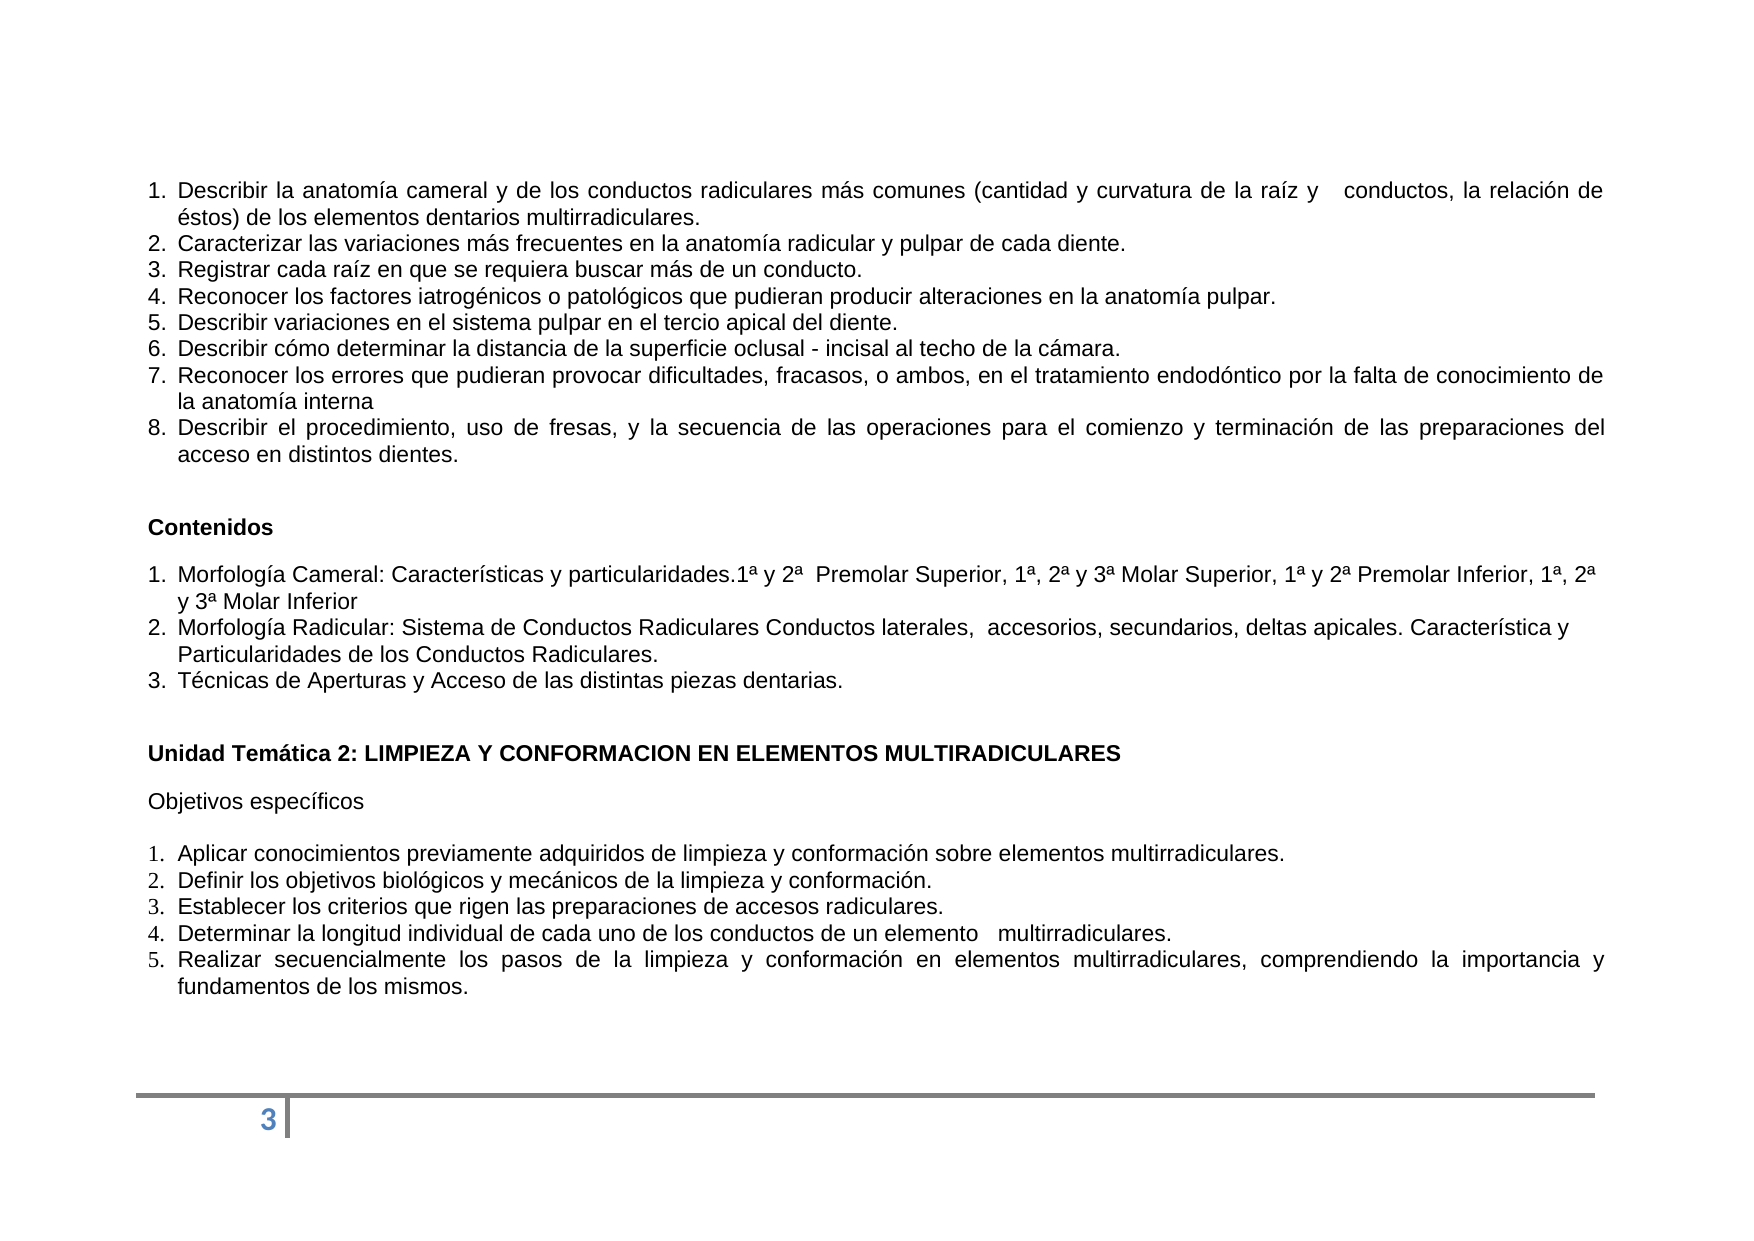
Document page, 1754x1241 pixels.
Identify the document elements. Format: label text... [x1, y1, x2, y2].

list Describir variaciones en el sistema pulpar en el tercio apical del diente. [148, 309, 1606, 335]
list Registrar cada raíz en que se requiera buscar más de un conducto. [148, 256, 1606, 283]
list Establecer los criterios que rigen las preparaciones de accesos radiculares. [148, 893, 1606, 920]
list Determinar la longitud individual de cada uno de los conductos de un elemento multirradiculares. [148, 920, 1606, 946]
list Describir cómo determinar la distancia de la superficie oclusal - incisal al techo de la cámara. [148, 335, 1606, 362]
list Caracterizar las variaciones más frecuentes en la anatomía radicular y pulpar de cada diente. [148, 230, 1606, 256]
text Unidad Temática 2: LIMPIEZA Y CONFORMACION EN ELEMENTOS MULTIRADICULARES [148, 740, 1606, 767]
list Reconocer los factores iatrogénicos o patológicos que pudieran producir alteraciones en la anatomía pulpar. [148, 283, 1606, 309]
list Definir los objetivos biológicos y mecánicos de la limpieza y conformación. [148, 867, 1606, 893]
text Objetivos específicos [148, 788, 1606, 814]
list Describir la anatomía cameral y de los conductos radiculares más comunes (cantidad y curvatura de la raíz y conductos, la relación de éstos) de los elementos dentarios multirradiculares. [148, 177, 1606, 230]
text Contenidos [148, 514, 1606, 541]
list Morfología Cameral: Características y particularidades.1ª y 2ª Premolar Superior, 1ª, 2ª y 3ª Molar Superior, 1ª y 2ª Premolar Inferior, 1ª, 2ª y 3ª Molar Inferior [148, 561, 1606, 614]
list Reconocer los errores que pudieran provocar dificultades, fracasos, o ambos, en el tratamiento endodóntico por la falta de conocimiento de la anatomía interna [148, 362, 1606, 414]
list Aplicar conocimientos previamente adquiridos de limpieza y conformación sobre elementos multirradiculares. [148, 840, 1606, 867]
list Técnicas de Aperturas y Acceso de las distintas piezas dentarias. [148, 667, 1606, 693]
list Describir el procedimiento, uso de fresas, y la secuencia de las operaciones para el comienzo y terminación de las preparaciones del acceso en distintos dientes. [148, 414, 1606, 467]
list Morfología Radicular: Sistema de Conductos Radiculares Conductos laterales, accesorios, secundarios, deltas apicales. Característica y Particularidades de los Conductos Radiculares. [148, 614, 1606, 667]
list Realizar secuencialmente los pasos de la limpieza y conformación en elementos multirradiculares, comprendiendo la importancia y fundamentos de los mismos. [148, 946, 1606, 999]
